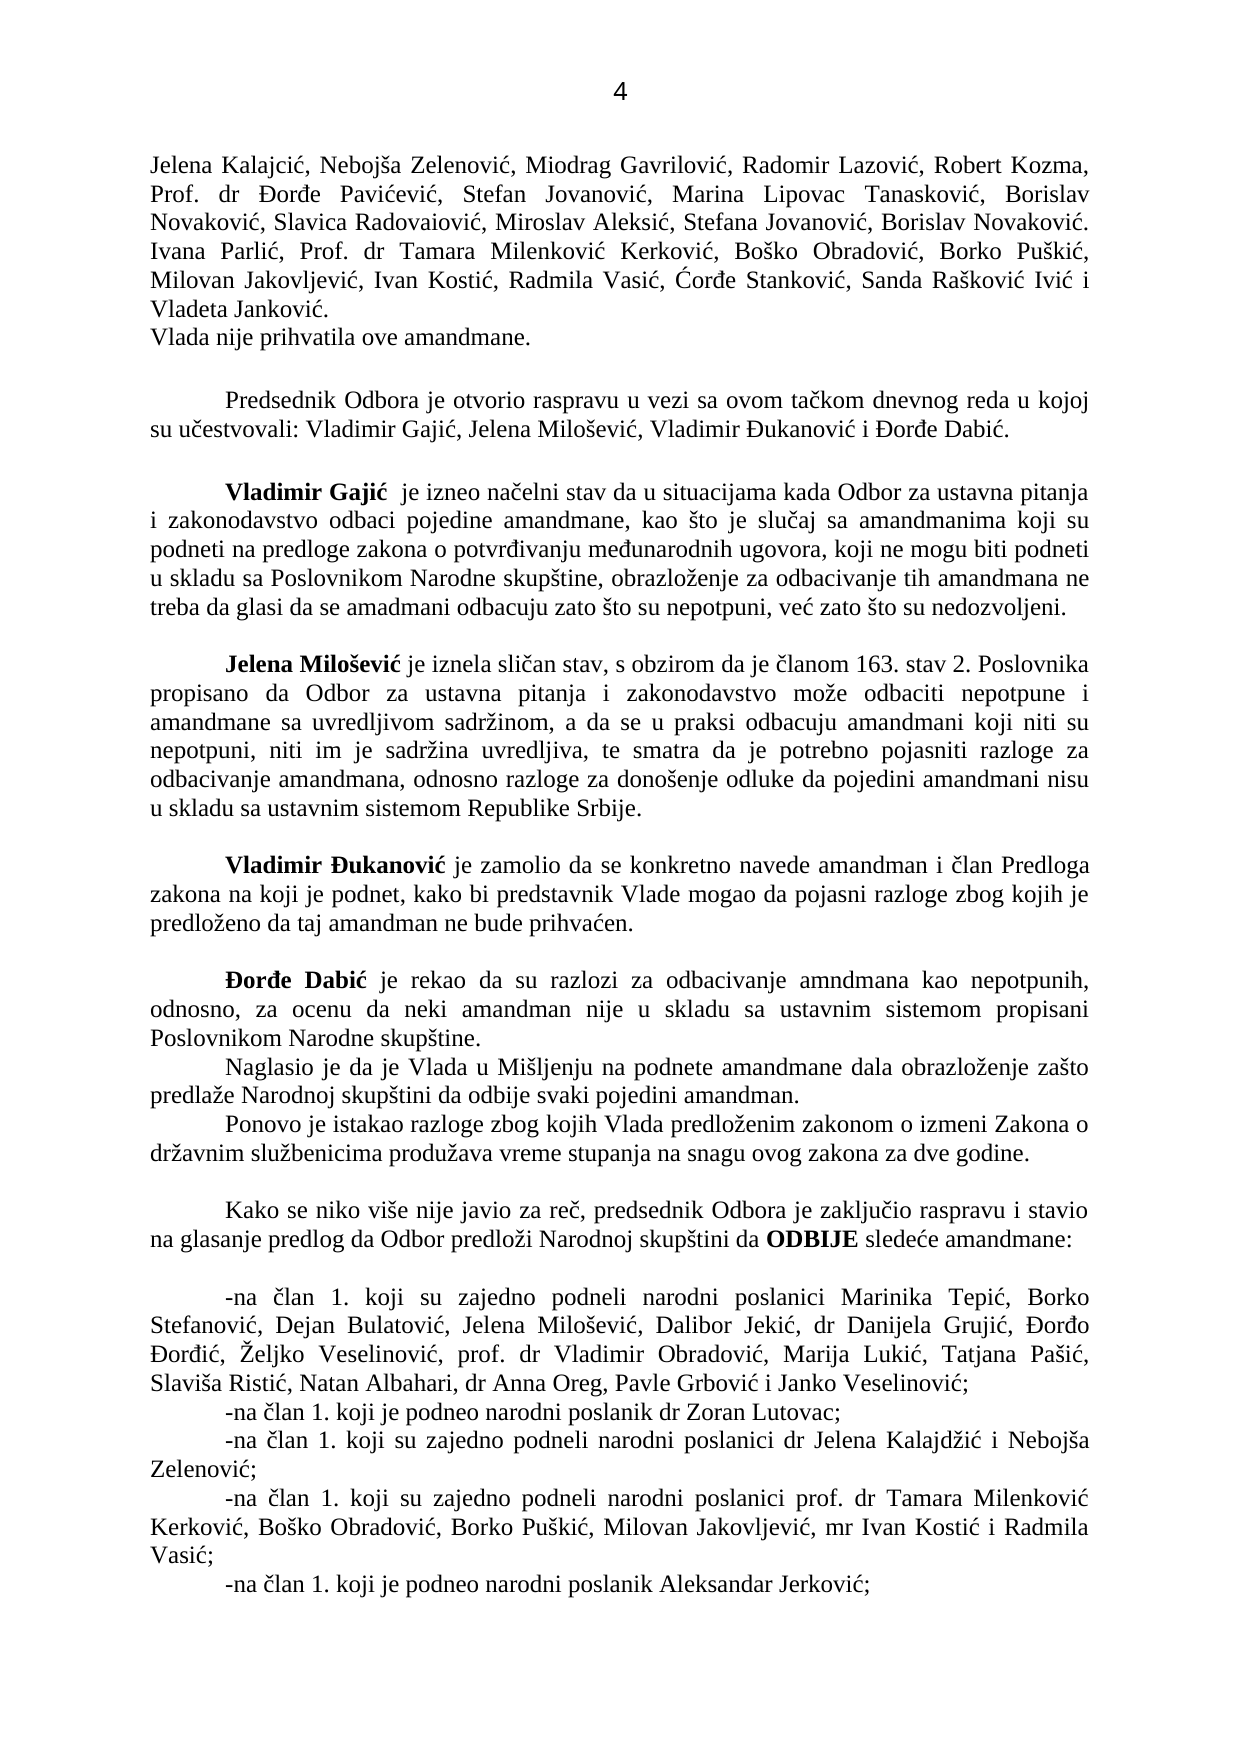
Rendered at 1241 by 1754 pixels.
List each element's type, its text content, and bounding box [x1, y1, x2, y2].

text Vladimir Gajić je izneo načelni stav da u situacijama kada Odbor za ustavna pitanja i zakonodavstvo odbaci pojedine amandmane, kao što je slučaj sa amandmanima koji su podneti na predloge zakona o potvrđivanju međunarodnih ugovora, koji ne mogu biti podneti u skladu sa Poslovnikom Narodne skupštine, obrazloženje za odbacivanje tih amandmana ne treba da glasi da se amadmani odbacuju zato što su nepotpuni, već zato što su nedozvoljeni. [150, 477, 1090, 621]
text Jelena Milošević je iznela sličan stav, s obzirom da je članom 163. stav 2. Poslovnika propisano da Odbor za ustavna pitanja i zakonodavstvo može odbaciti nepotpune i amandmane sa uvredljivom sadržinom, a da se u praksi odbacuju amandmani koji niti su nepotpuni, niti im je sadržina uvredljiva, te smatra da je potrebno pojasniti razloge za odbacivanje amandmana, odnosno razloge za donošenje odluke da pojedini amandmani nisu u skladu sa ustavnim sistemom Republike Srbije. [150, 649, 1090, 822]
text Vladimir Đukanović je zamolio da se konkretno navede amandman i član Predloga zakona na koji je podnet, kako bi predstavnik Vlade mogao da pojasni razloge zbog kojih je predloženo da taj amandman ne bude prihvaćen. [150, 851, 1090, 937]
text -na član 1. koji su zajedno podneli narodni poslanici dr Jelena Kalajdžić i Nebojša Zelenović; [150, 1426, 1090, 1483]
text Ponovo je istakao razloge zbog kojih Vlada predloženim zakonom o izmeni Zakona o državnim službenicima produžava vreme stupanja na snagu ovog zakona za dve godine. [150, 1109, 1090, 1167]
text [150, 150, 1090, 322]
text -na član 1. koji su zajedno podneli narodni poslanici Marinika Tepić, Borko Stefanović, Dejan Bulatović, Jelena Milošević, Dalibor Jekić, dr Danijela Grujić, Đorđo Đorđić, Željko Veselinović, prof. dr Vladimir Obradović, Marija Lukić, Tatjana Pašić, Slaviša Ristić, Natan Albahari, dr Anna Oreg, Pavle Grbović i Janko Veselinović; [150, 1282, 1090, 1397]
text -na član 1. koji su zajedno podneli narodni poslanici prof. dr Tamara Milenković Kerković, Boško Obradović, Borko Puškić, Milovan Jakovljević, mr Ivan Kostić i Radmila Vasić; [150, 1483, 1090, 1569]
text Predsednik Odbora je otvorio raspravu u vezi sa ovom tačkom dnevnog reda u kojoj su učestvovali: Vladimir Gajić, Jelena Milošević, Vladimir Đukanović i Đorđe Dabić. [150, 385, 1090, 443]
text -na član 1. koji je podneo narodni poslanik Aleksandar Jerković; [150, 1569, 1090, 1598]
text Vlada nije prihvatila ove amandmane. [150, 322, 1090, 351]
text Naglasio je da je Vlada u Mišljenju na podnete amandmane dala obrazloženje zašto predlaže Narodnoj skupštini da odbije svaki pojedini amandman. [150, 1052, 1090, 1109]
text -na član 1. koji je podneo narodni poslanik dr Zoran Lutovac; [150, 1397, 1090, 1426]
text Kako se niko više nije javio za reč, predsednik Odbora je zaključio raspravu i stavio na glasanje predlog da Odbor predloži Narodnoj skupštini da ODBIJE sledeće amandmane: [150, 1196, 1090, 1253]
text Đorđe Dabić je rekao da su razlozi za odbacivanje amndmana kao nepotpunih, odnosno, za ocenu da neki amandman nije u skladu sa ustavnim sistemom propisani Poslovnikom Narodne skupštine. [150, 966, 1090, 1052]
